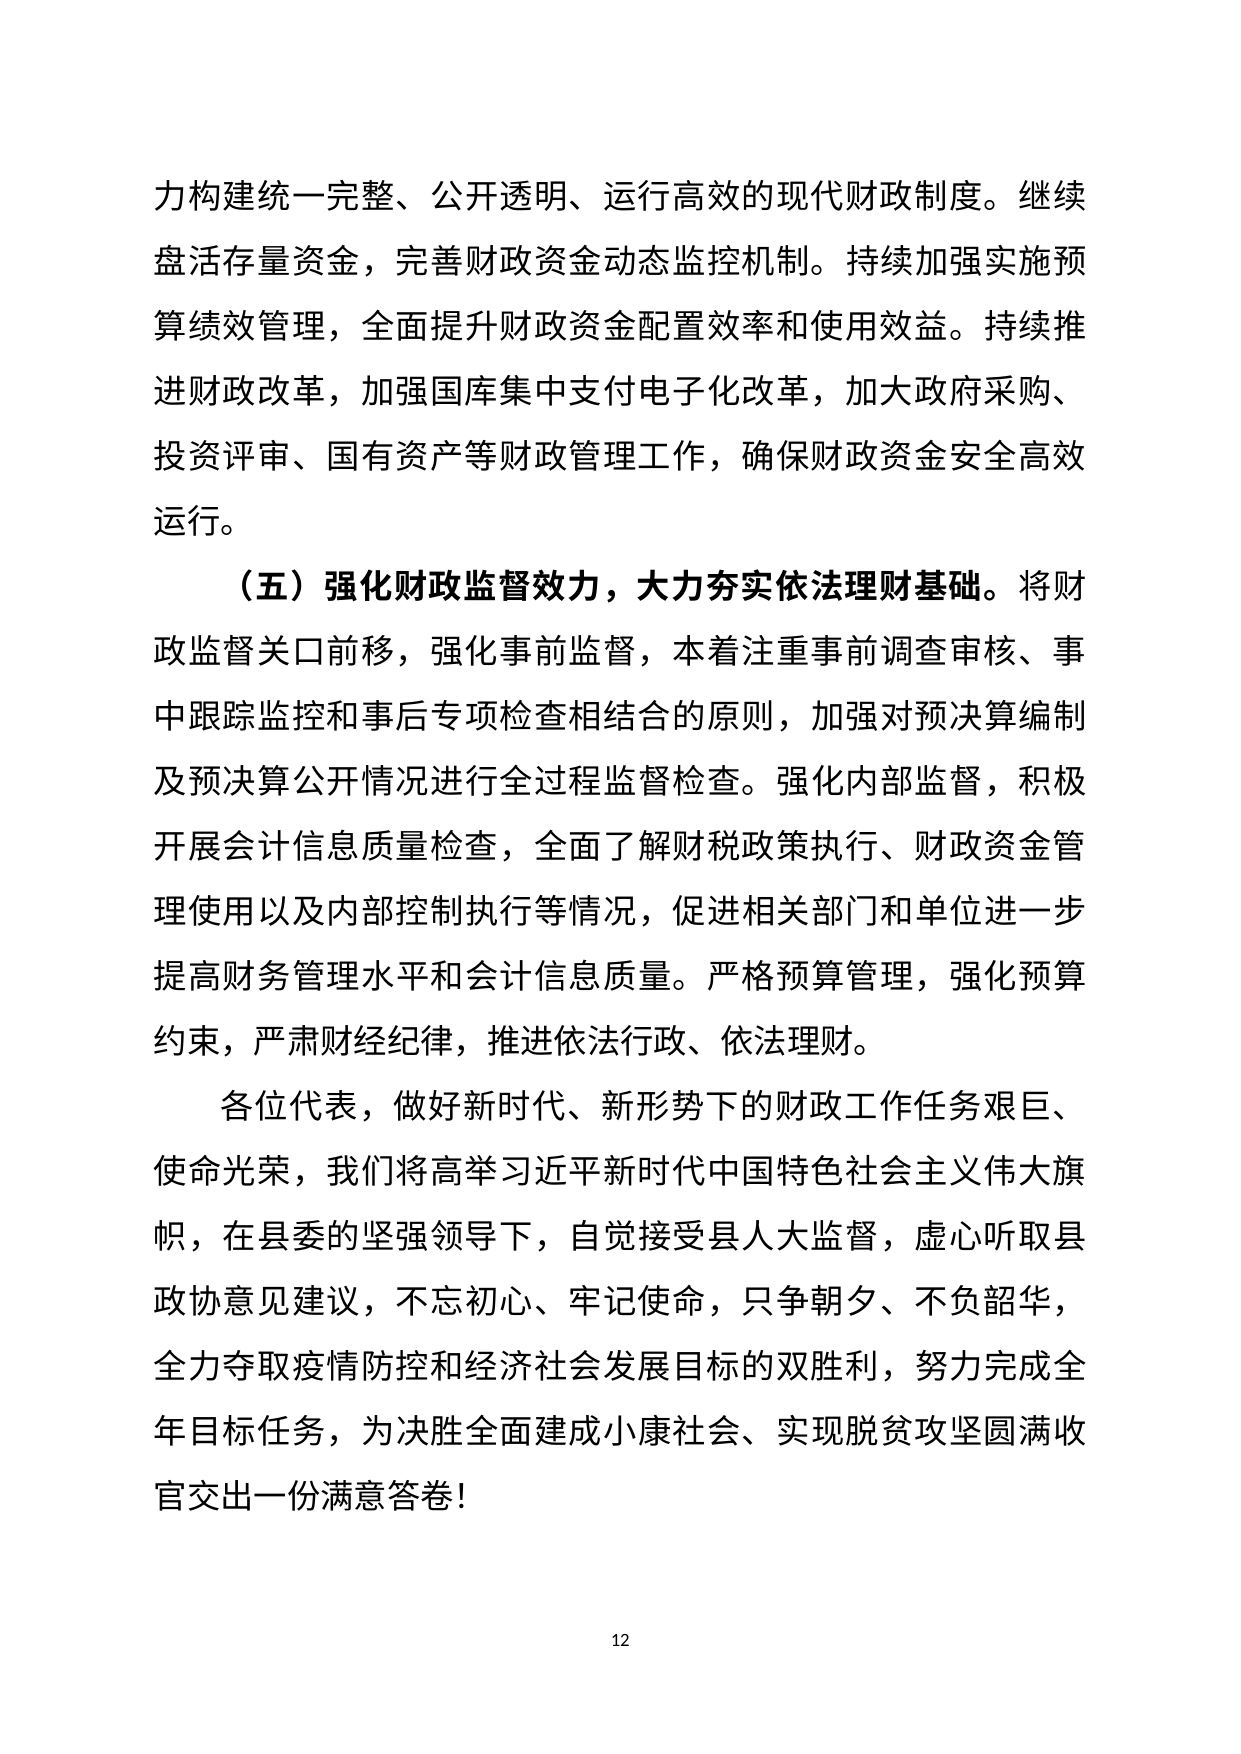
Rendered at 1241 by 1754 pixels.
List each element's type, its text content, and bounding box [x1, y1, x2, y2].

text （五）强化财政监督效力，大力夯实依法理财基础。将财政监督关口前移，强化事前监督，本着注重事前调查审核、事中跟踪监控和事后专项检查相结合的原则，加强对预决算编制及预决算公开情况进行全过程监督检查。强化内部监督，积极开展会计信息质量检查，全面了解财税政策执行、财政资金管理使用以及内部控制执行等情况，促进相关部门和单位进一步提高财务管理水平和会计信息质量。严格预算管理，强化预算约束，严肃财经纪律，推进依法行政、依法理财。 [153, 552, 1087, 1072]
text 各位代表，做好新时代、新形势下的财政工作任务艰巨、使命光荣，我们将高举习近平新时代中国特色社会主义伟大旗帜，在县委的坚强领导下，自觉接受县人大监督，虚心听取县政协意见建议，不忘初心、牢记使命，只争朝夕、不负韶华，全力夺取疫情防控和经济社会发展目标的双胜利，努力完成全年目标任务，为决胜全面建成小康社会、实现脱贫攻坚圆满收官交出一份满意答卷！ [153, 1072, 1087, 1527]
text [153, 162, 1087, 552]
